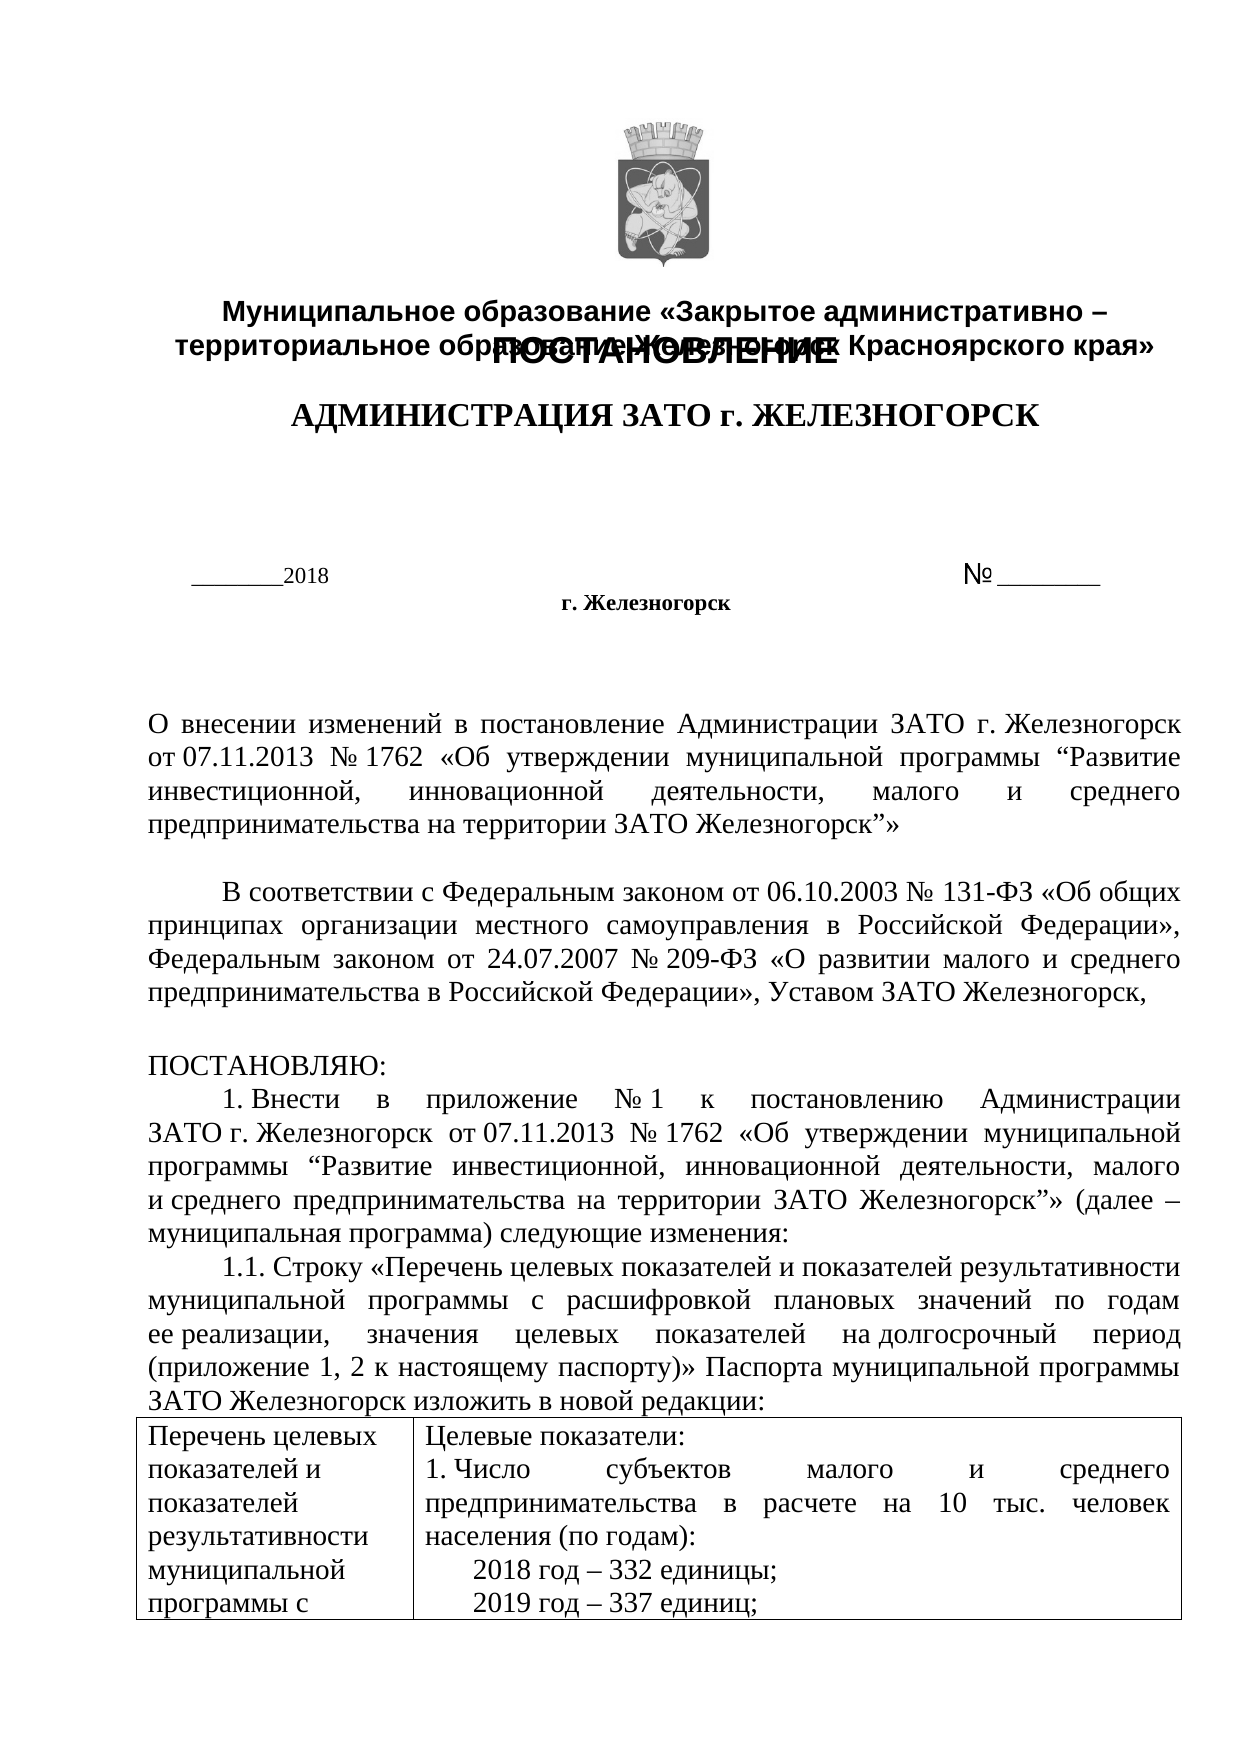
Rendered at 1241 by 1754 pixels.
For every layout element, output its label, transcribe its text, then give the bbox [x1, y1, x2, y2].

text В соответствии с Федеральным законом от 06.10.2003 № 131-ФЗ «Об общих принципах организации местного самоуправления в Российской Федерации», Федеральным законом от 24.07.2007 № 209-ФЗ «О развитии малого и среднего предпринимательства в Российской Федерации», Уставом ЗАТО Железногорск, [148, 874, 1181, 1008]
text ПОСТАНОВЛЯЮ: [148, 1048, 1181, 1081]
text ________2018 _________ [121, 562, 1171, 589]
subtitle АДМИНИСТРАЦИЯ ЗАТО г. ЖЕЛЕЗНОГОРСК [149, 395, 1180, 433]
text г. Железногорск [121, 589, 1171, 615]
title О внесении изменений в постановление Администрации ЗАТО г. Железногорск от 07.11.2013 № 1762 «Об утверждении муниципальной программы “Развитие инвестиционной, инновационной деятельности, малого и среднего предпринимательства на территории ЗАТО Железногорск”» [148, 706, 1181, 840]
text 1.1. Строку «Перечень целевых показателей и показателей результативности муниципальной программы с расшифровкой плановых значений по годам ее реализации, значения целевых показателей на долгосрочный период (приложение 1, 2 к настоящему паспорту)» Паспорта муниципальной программы ЗАТО Железногорск изложить в новой редакции: [148, 1249, 1181, 1417]
text Муниципальное образование «Закрытое административно – территориальное образование Железногорск Красноярского края» [149, 294, 1180, 328]
text ПОСТАНОВЛЕНИЕ [149, 328, 1180, 371]
text 1. Внести в приложение № 1 к постановлению Администрации ЗАТО г. Железногорск от 07.11.2013 № 1762 «Об утверждении муниципальной программы “Развитие инвестиционной, инновационной деятельности, малого и среднего предпринимательства на территории ЗАТО Железногорск”» (далее – муниципальная программа) следующие изменения: [148, 1081, 1181, 1249]
